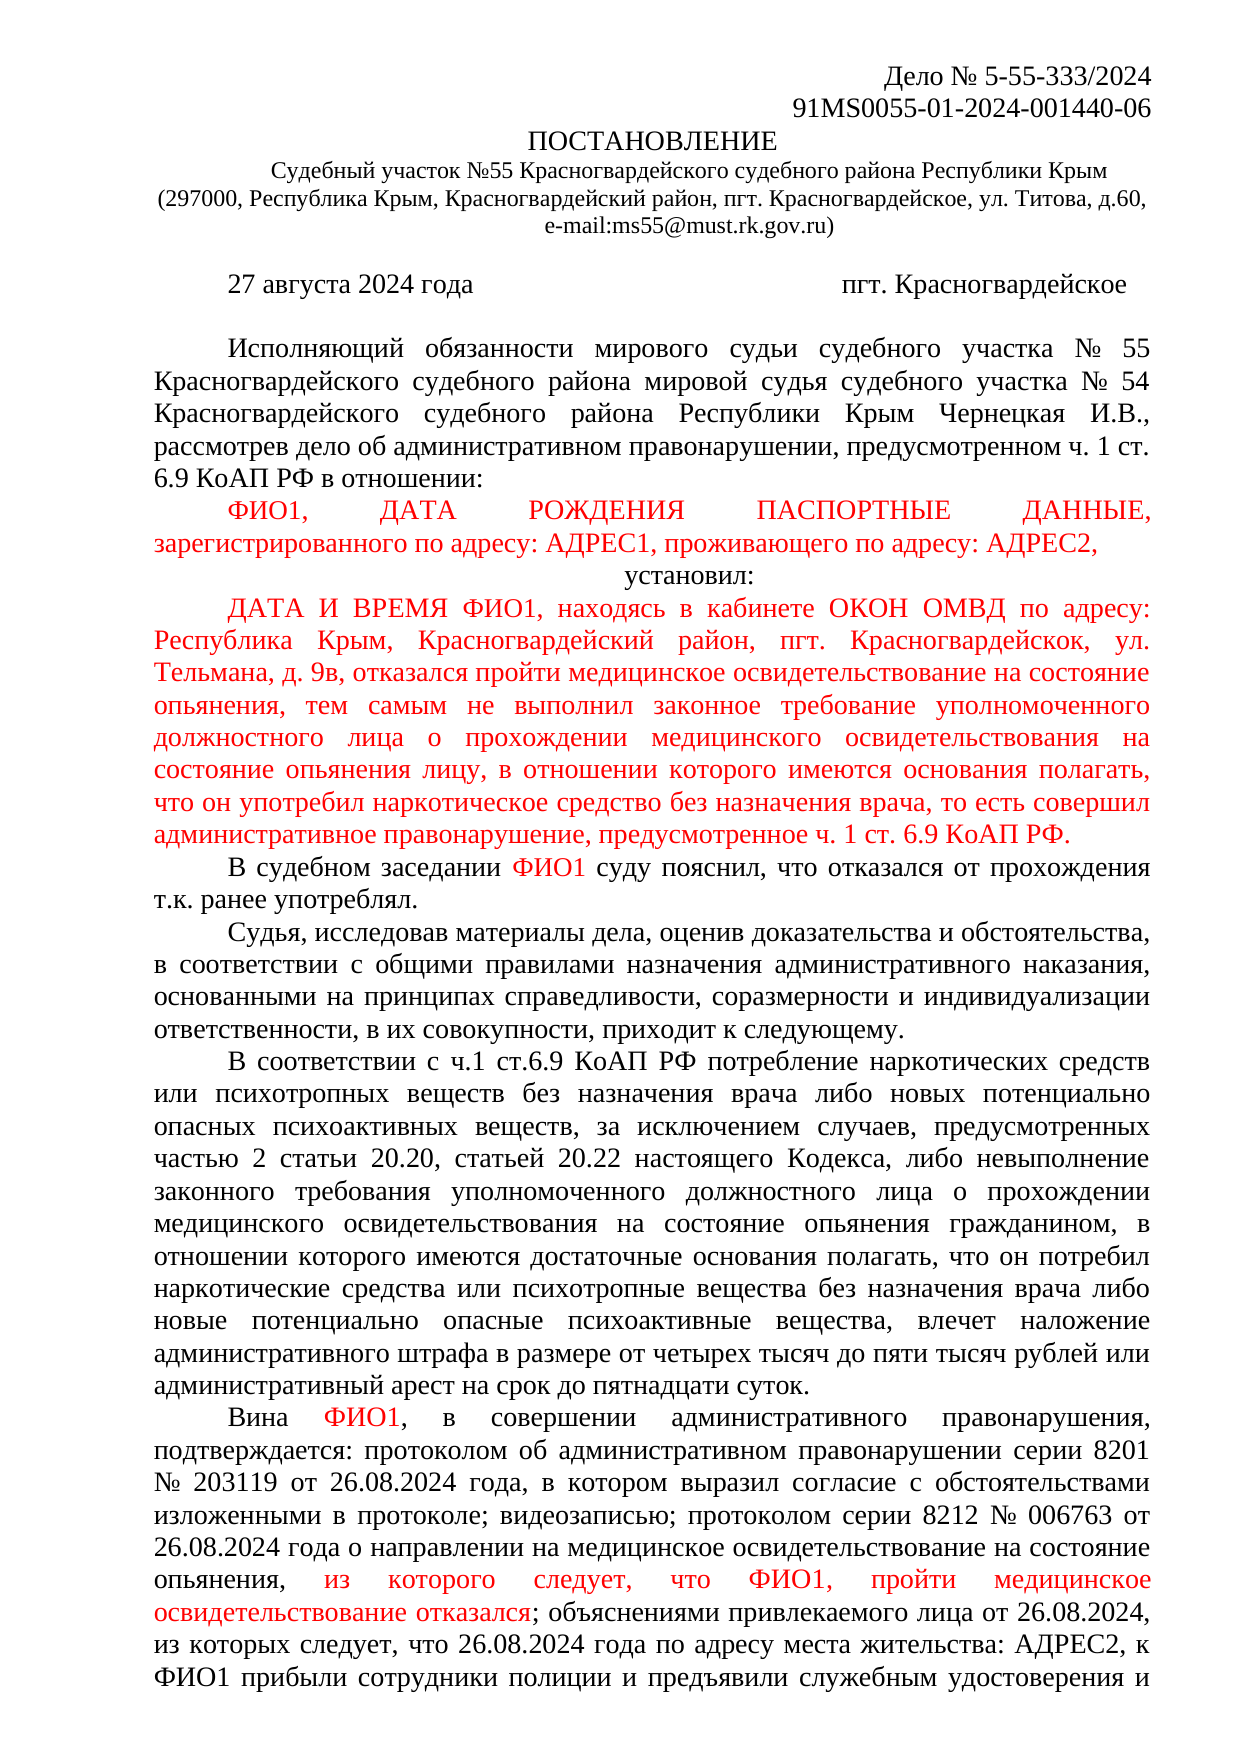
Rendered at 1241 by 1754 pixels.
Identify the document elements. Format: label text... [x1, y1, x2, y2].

text Дело № 5-55-333/2024 [153, 59, 1152, 91]
text установил: [153, 558, 1152, 591]
text В соответствии с ч.1 ст.6.9 КоАП РФ потребление наркотических средств или психотропных веществ без назначения врача либо новых потенциально опасных психоактивных веществ, за исключением случаев, предусмотренных частью 2 статьи 20.20, статьей 20.22 настоящего Кодекса, либо невыполнение законного требования уполномоченного должностного лица о прохождении медицинского освидетельствования на состояние опьянения гражданином, в отношении которого имеются достаточные основания полагать, что он потребил наркотические средства или психотропные вещества без назначения врача либо новые потенциально опасные психоактивные вещества, влечет наложение административного штрафа в размере от четырех тысяч до пяти тысяч рублей или административный арест на срок до пятнадцати суток. [153, 1044, 1152, 1401]
text 27 августа 2024 года пгт. Красногвардейское [153, 267, 1152, 299]
text В судебном заседании ФИО1 суду пояснил, что отказался от прохождения т.к. ранее употреблял. [153, 850, 1152, 914]
text е-mail:ms55@must.rk.gov.ru) [153, 211, 1152, 239]
text ДАТА И ВРЕМЯ ФИО1, находясь в кабинете ОКОН ОМВД по адресу: Республика Крым, Красногвардейский район, пгт. Красногвардейскок, ул. Тельмана, д. 9в, отказался пройти медицинское освидетельствование на состояние опьянения, тем самым не выполнил законное требование уполномоченного должностного лица о прохождении медицинского освидетельствования на состояние опьянения лицу, в отношении которого имеются основания полагать, что он употребил наркотическое средство без назначения врача, то есть совершил административное правонарушение, предусмотренное ч. 1 ст. 6.9 КоАП РФ. [153, 591, 1152, 850]
text Исполняющий обязанности мирового судьи судебного участка № 55 Красногвардейского судебного района мировой судья судебного участка № 54 Красногвардейского судебного района Республики Крым Чернецкая И.В., рассмотрев дело об административном правонарушении, предусмотренном ч. 1 ст. 6.9 КоАП РФ в отношении: [153, 331, 1152, 493]
text Судебный участок №55 Красногвардейского судебного района Республики Крым (297000, Республика Крым, Красногвардейский район, пгт. Красногвардейское, ул. Титова, д.60, [153, 156, 1152, 211]
text Судья, исследовав материалы дела, оценив доказательства и обстоятельства, в соответствии с общими правилами назначения административного наказания, основанными на принципах справедливости, соразмерности и индивидуализации ответственности, в их совокупности, приходит к следующему. [153, 914, 1152, 1044]
text ФИО1, ДАТА РОЖДЕНИЯ ПАСПОРТНЫЕ ДАННЫЕ, зарегистрированного по адресу: АДРЕС1, проживающего по адресу: АДРЕС2, [153, 493, 1152, 558]
text ПОСТАНОВЛЕНИЕ [153, 124, 1152, 156]
text 91MS0055-01-2024-001440-06 [153, 91, 1152, 124]
